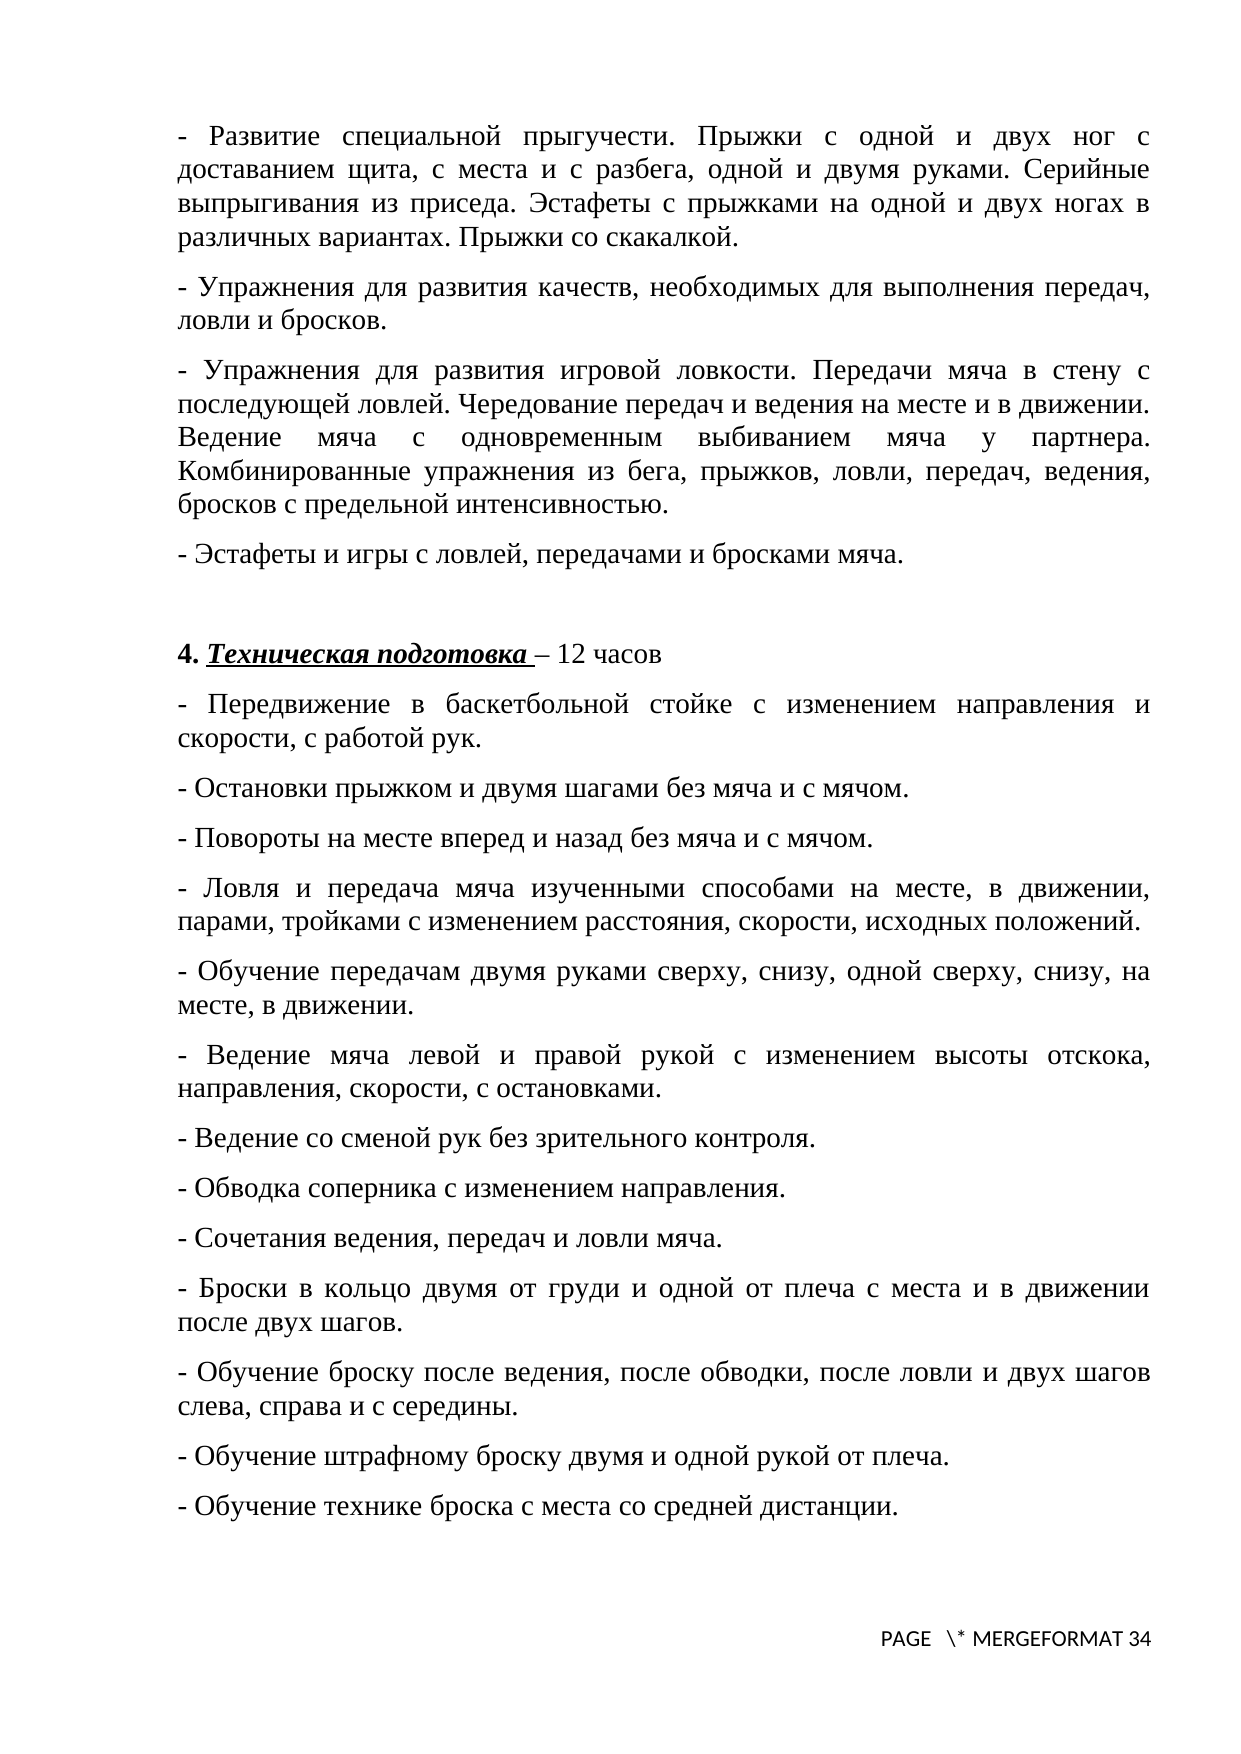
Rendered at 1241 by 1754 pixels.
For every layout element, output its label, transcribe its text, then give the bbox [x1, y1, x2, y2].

text - Остановки прыжком и двумя шагами без мяча и с мячом. [177, 770, 1152, 803]
text - Сочетания ведения, передач и ловли мяча. [177, 1221, 1152, 1254]
text - Обучение броску после ведения, после обводки, после ловли и двух шагов слева, справа и с середины. [177, 1354, 1152, 1421]
text - Упражнения для развития качеств, необходимых для выполнения передач, ловли и бросков. [177, 269, 1152, 336]
text - Повороты на месте вперед и назад без мяча и с мячом. [177, 820, 1152, 853]
text - Эстафеты и игры с ловлей, передачами и бросками мяча. [177, 536, 1152, 570]
text - Ведение со сменой рук без зрительного контроля. [177, 1121, 1152, 1154]
text - Обводка соперника с изменением направления. [177, 1171, 1152, 1204]
text - Обучение технике броска с места со средней дистанции. [177, 1488, 1152, 1521]
text - Упражнения для развития игровой ловкости. Передачи мяча в стену с последующей ловлей. Чередование передач и ведения на месте и в движении. Ведение мяча с одновременным выбиванием мяча у партнера. Комбинированные упражнения из бега, прыжков, ловли, передач, ведения, бросков с предельной интенсивностью. [177, 352, 1152, 520]
text - Ловля и передача мяча изученными способами на месте, в движении, парами, тройками с изменением расстояния, скорости, исходных положений. [177, 870, 1152, 937]
text - Ведение мяча левой и правой рукой с изменением высоты отскока, направления, скорости, с остановками. [177, 1037, 1152, 1104]
text - Передвижение в баскетбольной стойке с изменением направления и скорости, с работой рук. [177, 686, 1152, 753]
text 4. Техническая подготовка – 12 часов [177, 636, 1152, 670]
text - Развитие специальной прыгучести. Прыжки с одной и двух ног с доставанием щита, с места и с разбега, одной и двумя руками. Серийные выпрыгивания из приседа. Эстафеты с прыжками на одной и двух ногах в различных вариантах. Прыжки со скакалкой. [177, 118, 1152, 252]
text - Броски в кольцо двумя от груди и одной от плеча с места и в движении после двух шагов. [177, 1271, 1152, 1338]
text - Обучение штрафному броску двумя и одной рукой от плеча. [177, 1438, 1152, 1471]
text - Обучение передачам двумя руками сверху, снизу, одной сверху, снизу, на месте, в движении. [177, 953, 1152, 1021]
